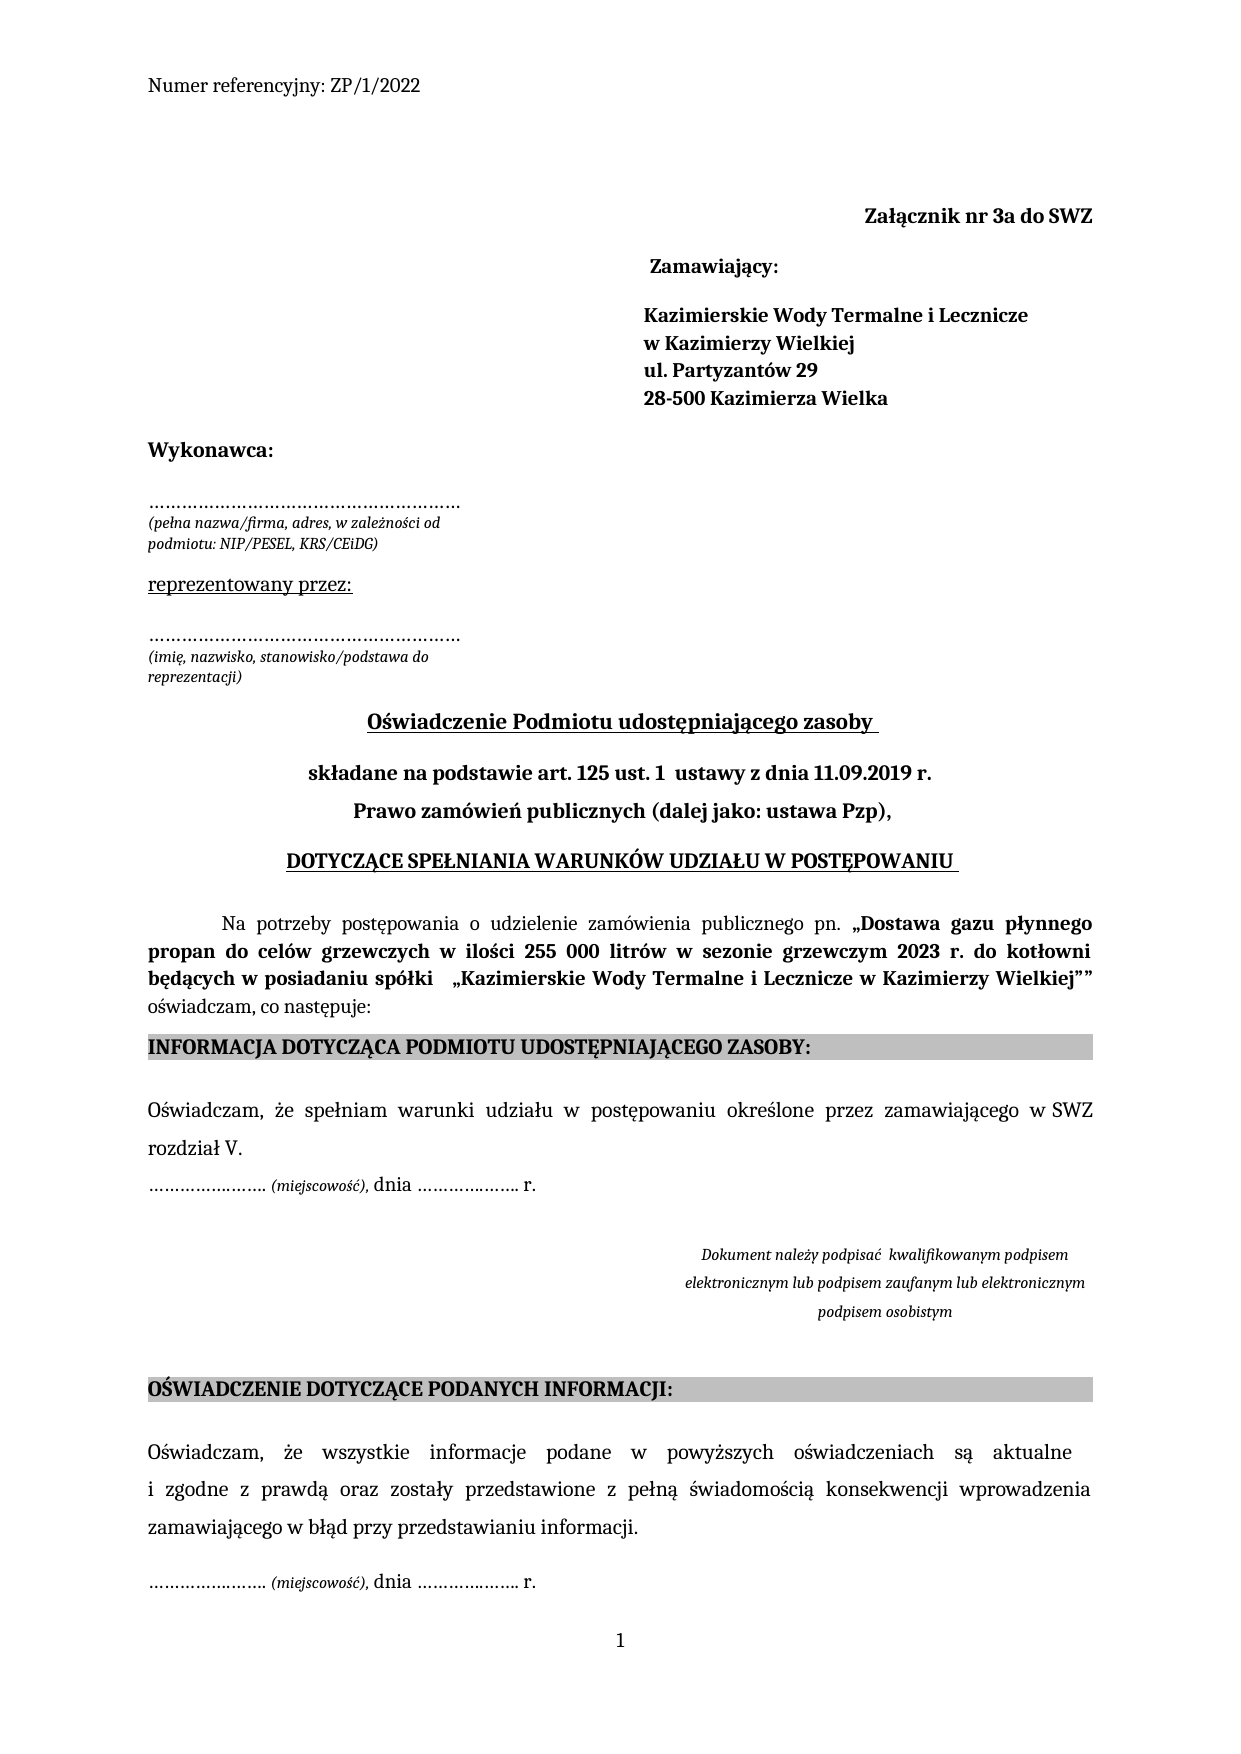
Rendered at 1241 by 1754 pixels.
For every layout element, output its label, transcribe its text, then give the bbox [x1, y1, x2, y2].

text ul. Partyzantów 29 [644, 359, 1093, 383]
text Wykonawca: [148, 438, 1093, 463]
text 28-500 Kazimierza Wielka [644, 387, 1093, 411]
text Na potrzeby postępowania o udzielenie zamówienia publicznego pn. „Dostawa gazu płynnego propan do celów grzewczych w ilości 255 000 litrów w sezonie grzewczym 2023 r. do kotłowni będących w posiadaniu spółki „Kazimierskie Wody Termalne i Lecznicze w Kazimierzy Wielkiej”” oświadczam, co następuje: [148, 912, 1093, 1018]
text …………….……. (miejscowość), dnia ………….……. r. [148, 1173, 1093, 1197]
text reprezentowany przez: [148, 572, 1093, 597]
text DOTYCZĄCE SPEŁNIANIA WARUNKÓW UDZIAŁU W POSTĘPOWANIU [148, 849, 1093, 874]
text Oświadczenie Podmiotu udostępniającego zasoby [148, 709, 1093, 736]
text ………………………………………………… [148, 622, 472, 647]
text (pełna nazwa/firma, adres, w zależności od podmiotu: NIP/PESEL, KRS/CEiDG) [148, 514, 472, 553]
text (imię, nazwisko, stanowisko/podstawa do reprezentacji) [148, 647, 472, 687]
text Dokument należy podpisać kwalifikowanym podpisem elektronicznym lub podpisem zaufanym lub elektronicznym podpisem osobistym [679, 1245, 1093, 1322]
text Prawo zamówień publicznych (dalej jako: ustawa Pzp), [148, 799, 1093, 824]
text OŚWIADCZENIE DOTYCZĄCE PODANYCH INFORMACJI: [148, 1377, 1093, 1402]
text Zamawiający: [650, 254, 1093, 278]
text składane na podstawie art. 125 ust. 1 ustawy z dnia 11.09.2019 r. [148, 761, 1093, 786]
text Oświadczam, że wszystkie informacje podane w powyższych oświadczeniach są aktualne i zgodne z prawdą oraz zostały przedstawione z pełną świadomością konsekwencji wprowadzenia zamawiającego w błąd przy przedstawianiu informacji. [148, 1439, 1093, 1540]
text INFORMACJA DOTYCZĄCA PODMIOTU UDOSTĘPNIAJĄCEGO ZASOBY: [148, 1034, 1093, 1060]
text Załącznik nr 3a do SWZ [694, 204, 1093, 229]
text Kazimierskie Wody Termalne i Lecznicze w Kazimierzy Wielkiej [644, 304, 1093, 356]
text ………………………………………………… [148, 488, 472, 514]
text Oświadczam, że spełniam warunki udziału w postępowaniu określone przez zamawiającego w SWZ rozdział V. [148, 1097, 1093, 1160]
text …………….……. (miejscowość), dnia ………….……. r. [148, 1569, 1093, 1593]
